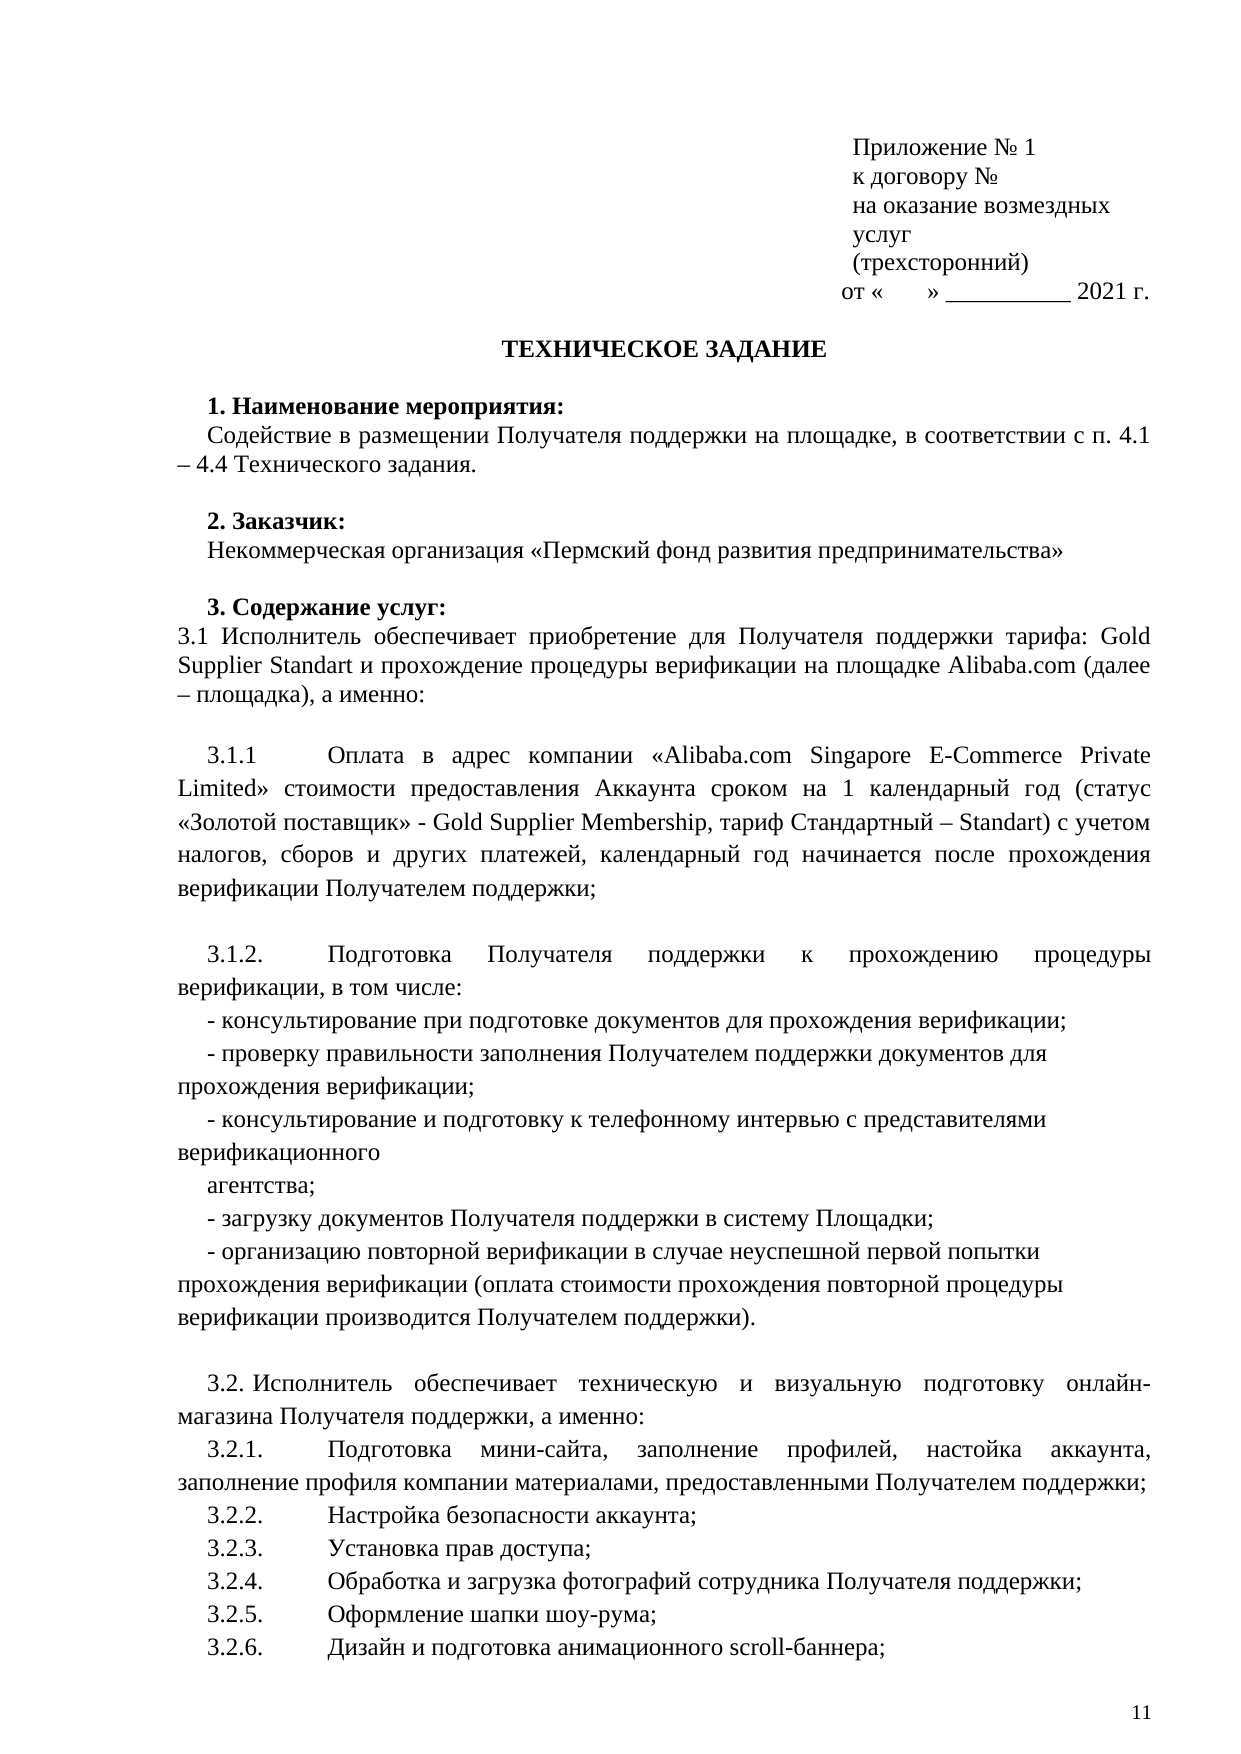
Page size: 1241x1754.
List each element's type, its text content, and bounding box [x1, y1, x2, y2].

text 3.2.2. Настройка безопасности аккаунта; [177, 1500, 1152, 1529]
text к договору № [852, 161, 1152, 190]
text - загрузку документов Получателя поддержки в систему Площадки; [177, 1203, 1152, 1232]
text - проверку правильности заполнения Получателем поддержки документов для прохождения верификации; [177, 1038, 1152, 1099]
text 2. Заказчик: [177, 506, 1152, 535]
text Содействие в размещении Получателя поддержки на площадке, в соответствии с п. 4.1 – 4.4 Технического задания. [177, 420, 1152, 477]
text 3.2. Исполнитель обеспечивает техническую и визуальную подготовку онлайн-магазина Получателя поддержки, а именно: [177, 1368, 1152, 1430]
text Приложение № 1 [852, 132, 1152, 161]
text 3. Содержание услуг: [177, 592, 1152, 621]
text (трехсторонний) [852, 247, 1152, 276]
text агентства; [177, 1170, 1152, 1198]
text 3.1 Исполнитель обеспечивает приобретение для Получателя поддержки тарифа: Gold Supplier Standart и прохождение процедуры верификации на площадке Alibaba.com (далее – площадка), а именно: [177, 621, 1152, 707]
text 3.1.2. Подготовка Получателя поддержки к прохождению процедуры верификации, в том числе: [177, 939, 1152, 1000]
text от « » __________ 2021 г. [841, 276, 1152, 305]
text на оказание возмездных услуг [852, 190, 1152, 247]
text 3.1.1 Оплата в адрес компании «Alibaba.com Singapore E-Commerce Private Limited» стоимости предоставления Аккаунта сроком на 1 календарный год (статус «Золотой поставщик» - Gold Supplier Membership, тариф Стандартный – Standart) с учетом налогов, сборов и других платежей, календарный год начинается после прохождения верификации Получателем поддержки; [177, 741, 1152, 901]
text 3.2.3. Установка прав доступа; [177, 1533, 1152, 1562]
text - организацию повторной верификации в случае неуспешной первой попытки прохождения верификации (оплата стоимости прохождения повторной процедуры верификации производится Получателем поддержки). [177, 1236, 1152, 1331]
text 3.2.5. Оформление шапки шоу-рума; [177, 1599, 1152, 1628]
text ТЕХНИЧЕСКОЕ ЗАДАНИЕ [177, 334, 1152, 362]
text 3.2.6. Дизайн и подготовка анимационного scroll-баннера; [177, 1632, 1152, 1661]
text 1. Наименование мероприятия: [177, 391, 1152, 420]
text - консультирование и подготовку к телефонному интервью с представителями верификационного [177, 1104, 1152, 1166]
text 3.2.1. Подготовка мини-сайта, заполнение профилей, настойка аккаунта, заполнение профиля компании материалами, предоставленными Получателем поддержки; [177, 1434, 1152, 1496]
text - консультирование при подготовке документов для прохождения верификации; [177, 1005, 1152, 1033]
text 3.2.4. Обработка и загрузка фотографий сотрудника Получателя поддержки; [177, 1566, 1152, 1595]
text Некоммерческая организация «Пермский фонд развития предпринимательства» [177, 535, 1152, 564]
